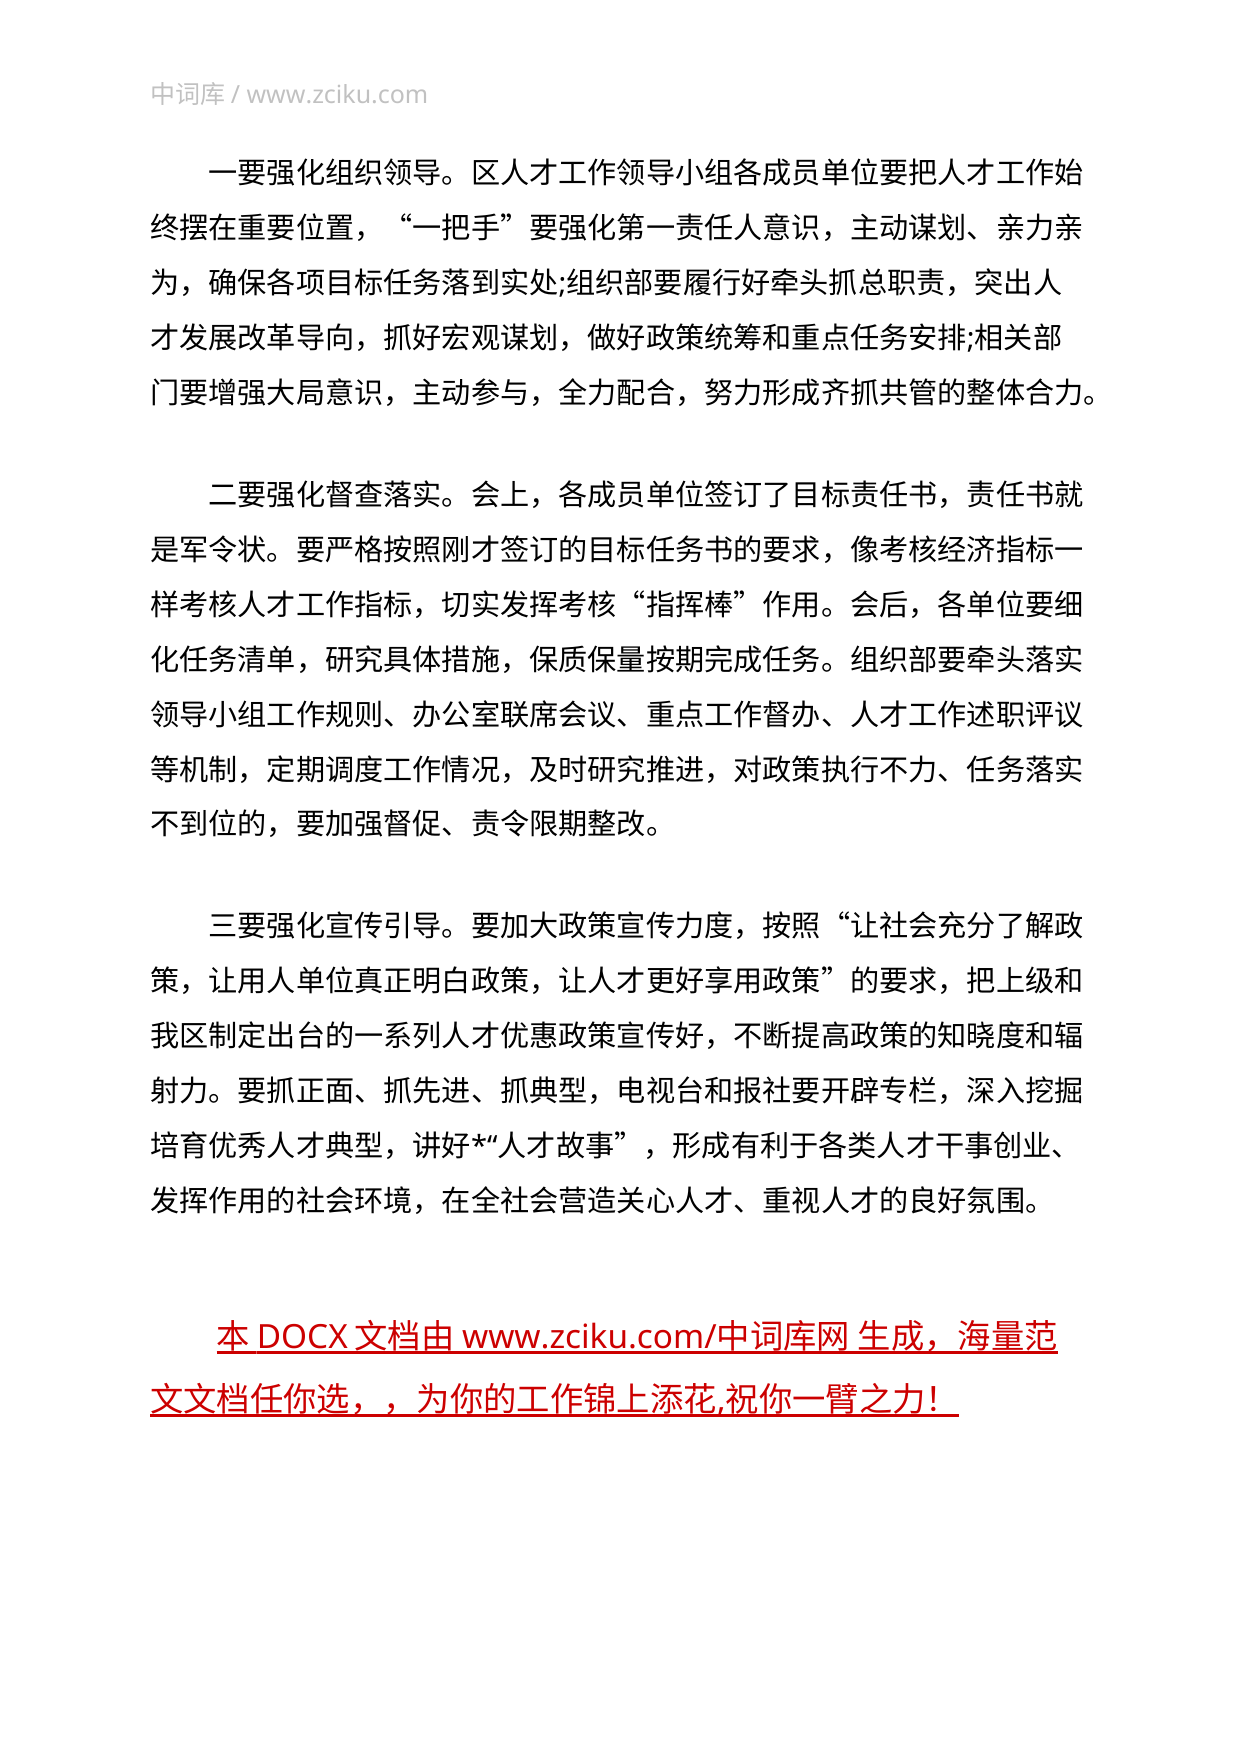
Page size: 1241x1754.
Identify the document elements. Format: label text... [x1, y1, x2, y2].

text 本DOCX文档由 www.zciku.com/中词库网 生成，海量范文文档任你选，，为你的工作锦上添花,祝你一臂之力！ [150, 1310, 1090, 1422]
text 一要强化组织领导。区人才工作领导小组各成员单位要把人才工作始终摆在重要位置，“一把手”要强化第一责任人意识，主动谋划、亲力亲为，确保各项目标任务落到实处;组织部要履行好牵头抓总职责，突出人才发展改革导向，抓好宏观谋划，做好政策统筹和重点任务安排;相关部门要增强大局意识，主动参与，全力配合，努力形成齐抓共管的整体合力。 [150, 150, 1090, 412]
text 三要强化宣传引导。要加大政策宣传力度，按照“让社会充分了解政策，让用人单位真正明白政策，让人才更好享用政策”的要求，把上级和我区制定出台的一系列人才优惠政策宣传好，不断提高政策的知晓度和辐射力。要抓正面、抓先进、抓典型，电视台和报社要开辟专栏，深入挖掘培育优秀人才典型，讲好*“人才故事”，形成有利于各类人才干事创业、发挥作用的社会环境，在全社会营造关心人才、重视人才的良好氛围。 [150, 903, 1090, 1219]
text 二要强化督查落实。会上，各成员单位签订了目标责任书，责任书就是军令状。要严格按照刚才签订的目标任务书的要求，像考核经济指标一样考核人才工作指标，切实发挥考核“指挥棒”作用。会后，各单位要细化任务清单，研究具体措施，保质保量按期完成任务。组织部要牵头落实领导小组工作规则、办公室联席会议、重点工作督办、人才工作述职评议等机制，定期调度工作情况，及时研究推进，对政策执行不力、任务落实不到位的，要加强督促、责令限期整改。 [150, 472, 1090, 843]
